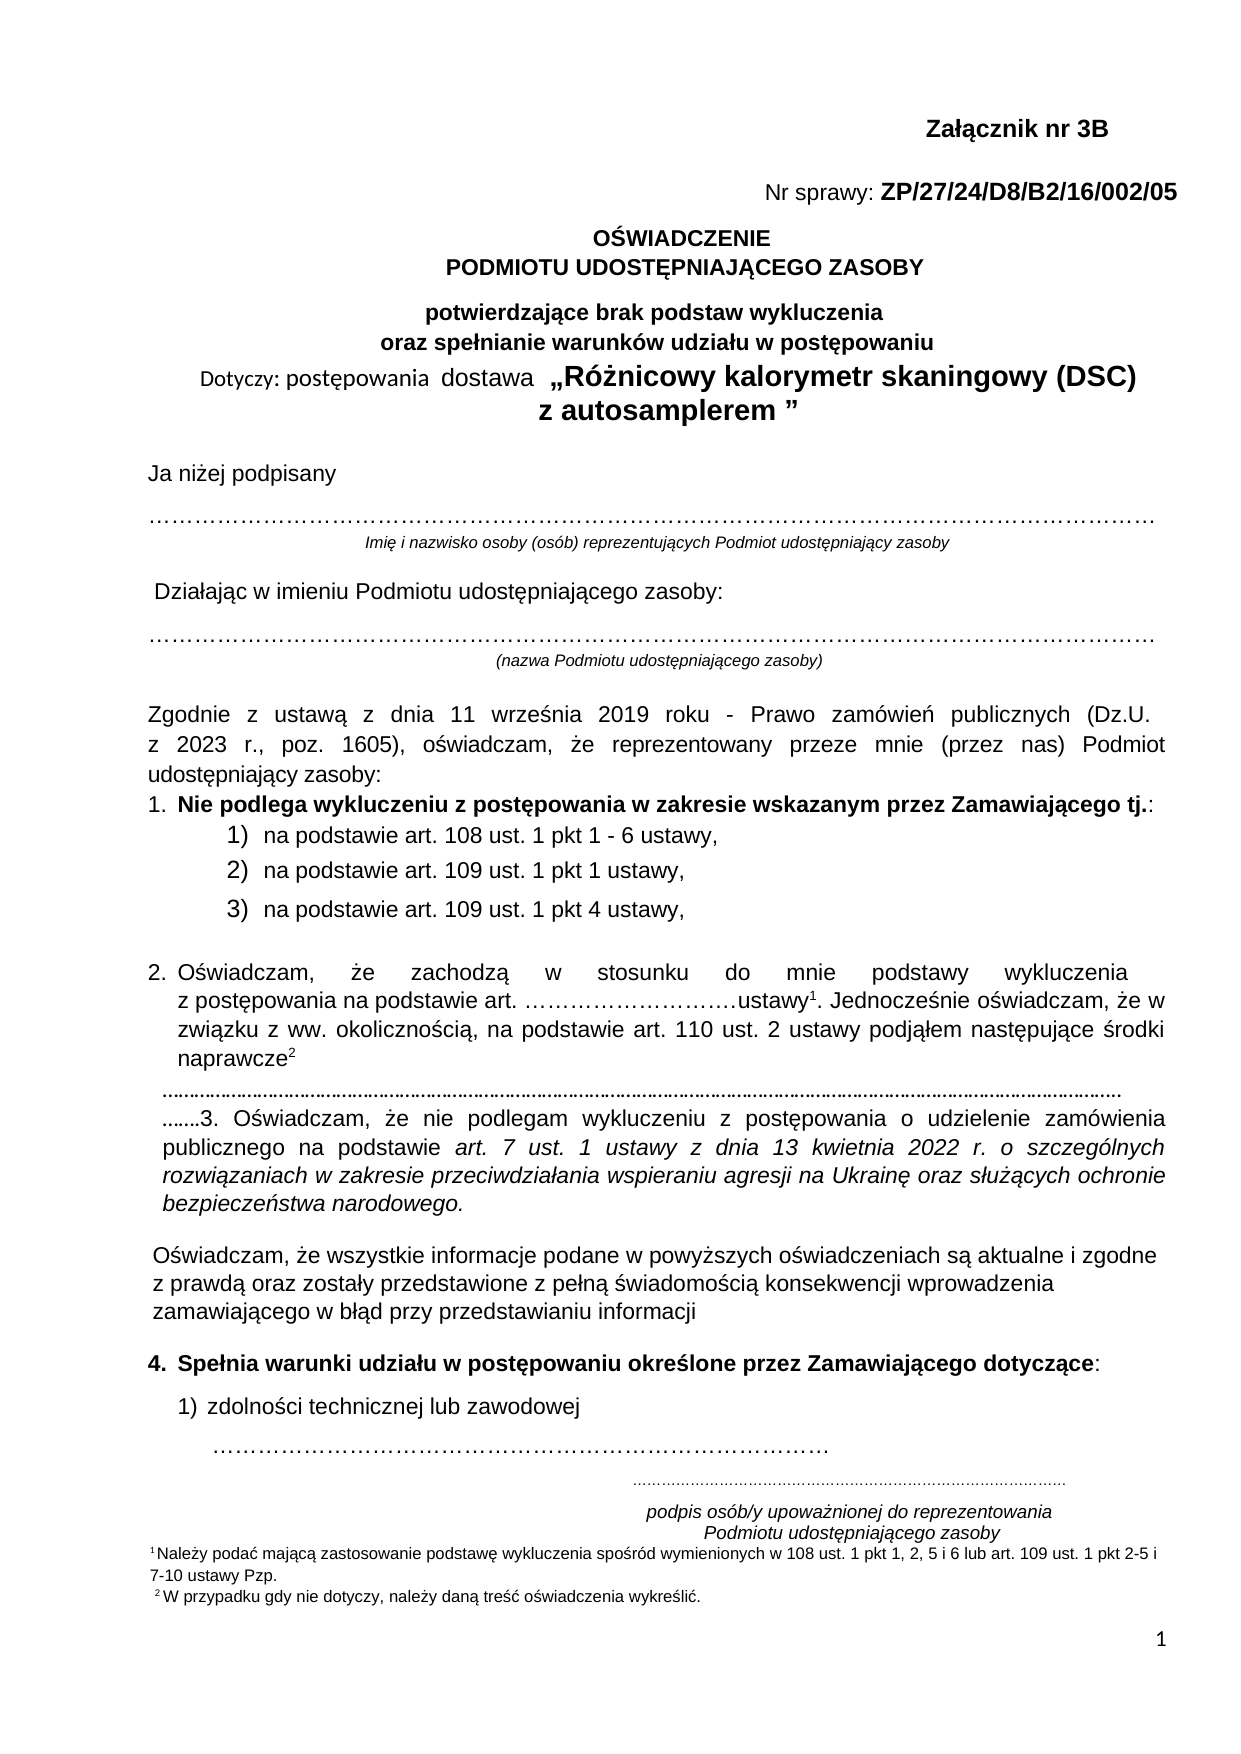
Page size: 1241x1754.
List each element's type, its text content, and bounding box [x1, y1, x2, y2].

text Działając w imieniu Podmiotu udostępniającego zasoby: [148, 578, 1167, 605]
text Dotyczy: postępowania dostawa „Różnicowy kalorymetr skaningowy (DSC) z autosamplerem ” [148, 359, 1189, 426]
text potwierdzające brak podstaw wykluczenia oraz spełnianie warunków udziału w postępowaniu [148, 299, 1167, 355]
text Nr sprawy: ZP/27/24/D8/B2/16/002/05 [192, 177, 1178, 206]
text OŚWIADCZENIE PODMIOTU UDOSTĘPNIAJĄCEGO ZASOBY [192, 225, 1178, 280]
list na podstawie art. 109 ust. 1 pkt 4 ustawy, [226, 894, 1158, 923]
list Oświadczam, że zachodzą w stosunku do mnie podstawy wykluczenia z postępowania na podstawie art. ………………………. ustawy1. Jednocześnie oświadczam, że w związku z ww. okolicznością, na podstawie art. 110 ust. 2 ustawy podjąłem następujące środki naprawcze2 [148, 958, 1165, 1072]
text (nazwa Podmiotu udostępniającego zasoby) [148, 651, 1167, 670]
list na podstawie art. 108 ust. 1 pkt 1 - 6 ustawy, [226, 820, 1158, 849]
text Ja niżej podpisany [148, 460, 1167, 486]
text …………………………………………………………………………………………………………………… [148, 621, 1167, 647]
list zdolności technicznej lub zawodowej [177, 1393, 1167, 1419]
list ………………………………………………………………………………………………………………………………………………………………..…….3. Oświadczam, że nie podlegam wykluczeniu z postępowania o udzielenie zamówienia publicznego na podstawie art. 7 ust. 1 ustawy z dnia 13 kwietnia 2022 r. o szczególnych rozwiązaniach w zakresie przeciwdziałania wspieraniu agresji na Ukrainę oraz służących ochronie bezpieczeństwa narodowego. [162, 1075, 1167, 1216]
text …………………………………………………………………………………………………………………… [148, 502, 1167, 529]
subtitle Załącznik nr 3B [148, 114, 1167, 171]
text ……………………………………………………………………… [148, 1432, 1167, 1459]
list Spełnia warunki udziału w postępowaniu określone przez Zamawiającego dotyczące: [148, 1350, 1167, 1376]
text 1 Należy podać mającą zastosowanie podstawę wykluczenia spośród wymienionych w 108 ust. 1 pkt 1, 2, 5 i 6 lub art. 109 ust. 1 pkt 2-5 i 7-10 ustawy Pzp. 2 W przypadku gdy nie dotyczy, należy daną treść oświadczenia wykreślić. [149, 1544, 1165, 1606]
list na podstawie art. 109 ust. 1 pkt 1 ustawy, [226, 856, 1158, 884]
text Oświadczam, że wszystkie informacje podane w powyższych oświadczeniach są aktualne i zgodne z prawdą oraz zostały przedstawione z pełną świadomością konsekwencji wprowadzenia zamawiającego w błąd przy przedstawianiu informacji [152, 1242, 1167, 1324]
text Zgodnie z ustawą z dnia 11 września 2019 roku - Prawo zamówień publicznych (Dz.U. z 2023 r., poz. 1605), oświadczam, że reprezentowany przeze mnie (przez nas) Podmiot udostępniający zasoby: [148, 701, 1167, 787]
list Nie podlega wykluczeniu z postępowania w zakresie wskazanym przez Zamawiającego tj.: [148, 791, 1165, 818]
text Imię i nazwisko osoby (osób) reprezentujących Podmiot udostępniający zasoby [148, 533, 1167, 552]
text ……………………………………………………………………………… podpis osób/y upoważnionej do reprezentowania Podmiotu udostępniającego zasoby [532, 1472, 1167, 1544]
